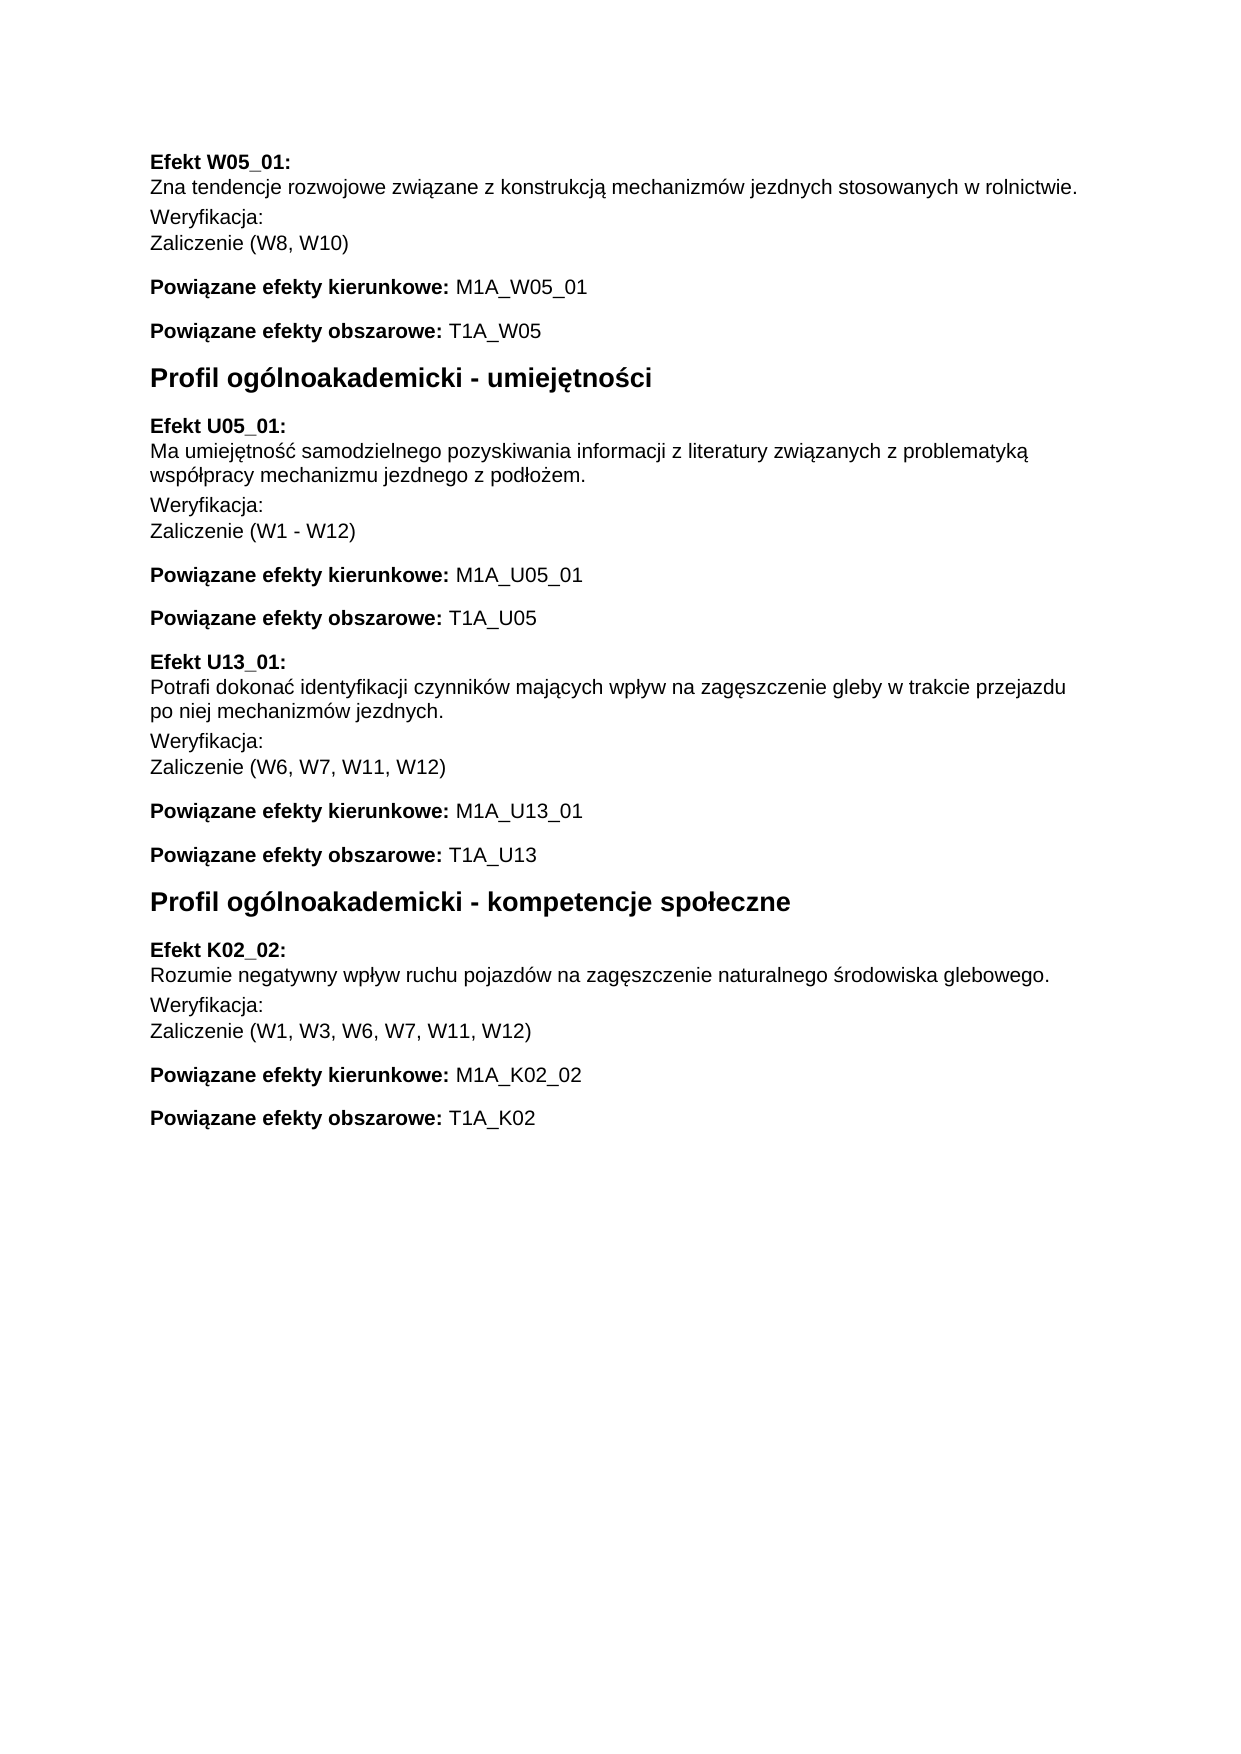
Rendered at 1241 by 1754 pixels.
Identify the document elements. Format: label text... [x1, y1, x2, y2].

text Weryfikacja: [150, 993, 1090, 1017]
text Efekt K02_02: [150, 937, 1090, 961]
text Efekt U05_01: [150, 413, 1090, 437]
text Powiązane efekty obszarowe: T1A_W05 [150, 319, 1090, 343]
text Zaliczenie (W6, W7, W11, W12) [150, 755, 1090, 779]
text Powiązane efekty kierunkowe: M1A_W05_01 [150, 275, 1090, 299]
text Zaliczenie (W8, W10) [150, 231, 1090, 255]
text Powiązane efekty kierunkowe: M1A_K02_02 [150, 1062, 1090, 1086]
text Powiązane efekty obszarowe: T1A_K02 [150, 1106, 1090, 1130]
subtitle Profil ogólnoakademicki - kompetencje społeczne [150, 886, 1090, 918]
text Zaliczenie (W1, W3, W6, W7, W11, W12) [150, 1019, 1090, 1043]
text Powiązane efekty kierunkowe: M1A_U05_01 [150, 562, 1090, 586]
text Powiązane efekty kierunkowe: M1A_U13_01 [150, 799, 1090, 823]
text Potrafi dokonać identyfikacji czynników mających wpływ na zagęszczenie gleby w trakcie przejazdu po niej mechanizmów jezdnych. [150, 675, 1090, 723]
text Rozumie negatywny wpływ ruchu pojazdów na zagęszczenie naturalnego środowiska glebowego. [150, 962, 1090, 986]
text Zna tendencje rozwojowe związane z konstrukcją mechanizmów jezdnych stosowanych w rolnictwie. [150, 175, 1090, 199]
text Efekt W05_01: [150, 150, 1090, 174]
text Powiązane efekty obszarowe: T1A_U05 [150, 606, 1090, 630]
text Ma umiejętność samodzielnego pozyskiwania informacji z literatury związanych z problematyką współpracy mechanizmu jezdnego z podłożem. [150, 438, 1090, 486]
text Weryfikacja: [150, 493, 1090, 517]
text Efekt U13_01: [150, 650, 1090, 674]
text Weryfikacja: [150, 729, 1090, 753]
text Weryfikacja: [150, 205, 1090, 229]
text Zaliczenie (W1 - W12) [150, 519, 1090, 543]
subtitle Profil ogólnoakademicki - umiejętności [150, 362, 1090, 394]
text Powiązane efekty obszarowe: T1A_U13 [150, 843, 1090, 867]
